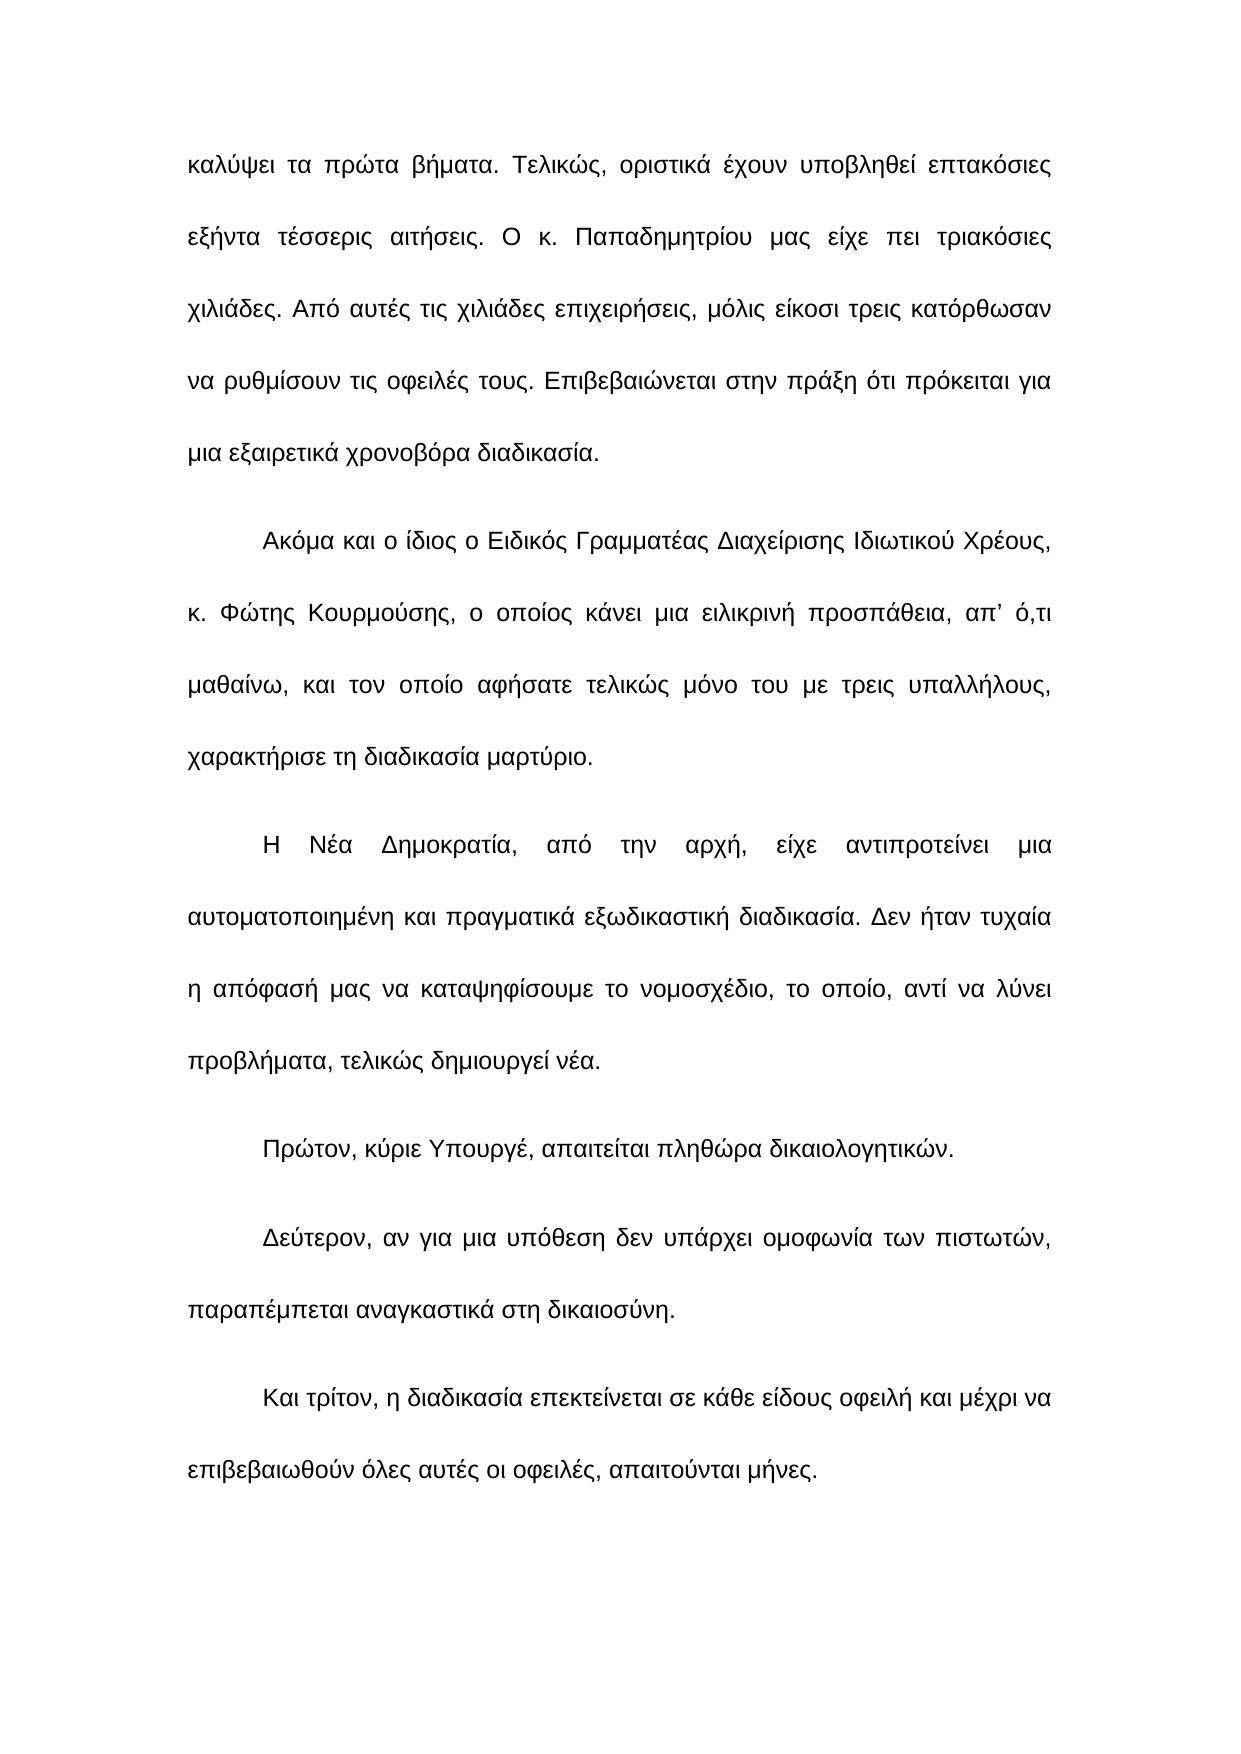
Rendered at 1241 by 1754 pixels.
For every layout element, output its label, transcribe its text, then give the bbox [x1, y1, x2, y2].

text Και τρίτον, η διαδικασία επεκτείνεται σε κάθε είδους οφειλή και μέχρι να επιβεβαιωθούν όλες αυτές οι οφειλές, απαιτούνται μήνες. [187, 1383, 1053, 1484]
text Πρώτον, κύριε Υπουργέ, απαιτείται πληθώρα δικαιολογητικών. [187, 1134, 1053, 1163]
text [187, 150, 1053, 466]
text Ακόμα και ο ίδιος ο Ειδικός Γραμματέας Διαχείρισης Ιδιωτικού Χρέους, κ. Φώτης Κουρμούσης, ο οποίος κάνει μια ειλικρινή προσπάθεια, απ’ ό,τι μαθαίνω, και τον οποίο αφήσατε τελικώς μόνο του με τρεις υπαλλήλους, χαρακτήρισε τη διαδικασία μαρτύριο. [187, 526, 1053, 770]
text Δεύτερον, αν για μια υπόθεση δεν υπάρχει ομοφωνία των πιστωτών, παραπέμπεται αναγκαστικά στη δικαιοσύνη. [187, 1223, 1053, 1323]
text Η Νέα Δημοκρατία, από την αρχή, είχε αντιπροτείνει μια αυτοματοποιημένη και πραγματικά εξωδικαστική διαδικασία. Δεν ήταν τυχαία η απόφασή μας να καταψηφίσουμε το νομοσχέδιο, το οποίο, αντί να λύνει προβλήματα, τελικώς δημιουργεί νέα. [187, 830, 1053, 1074]
